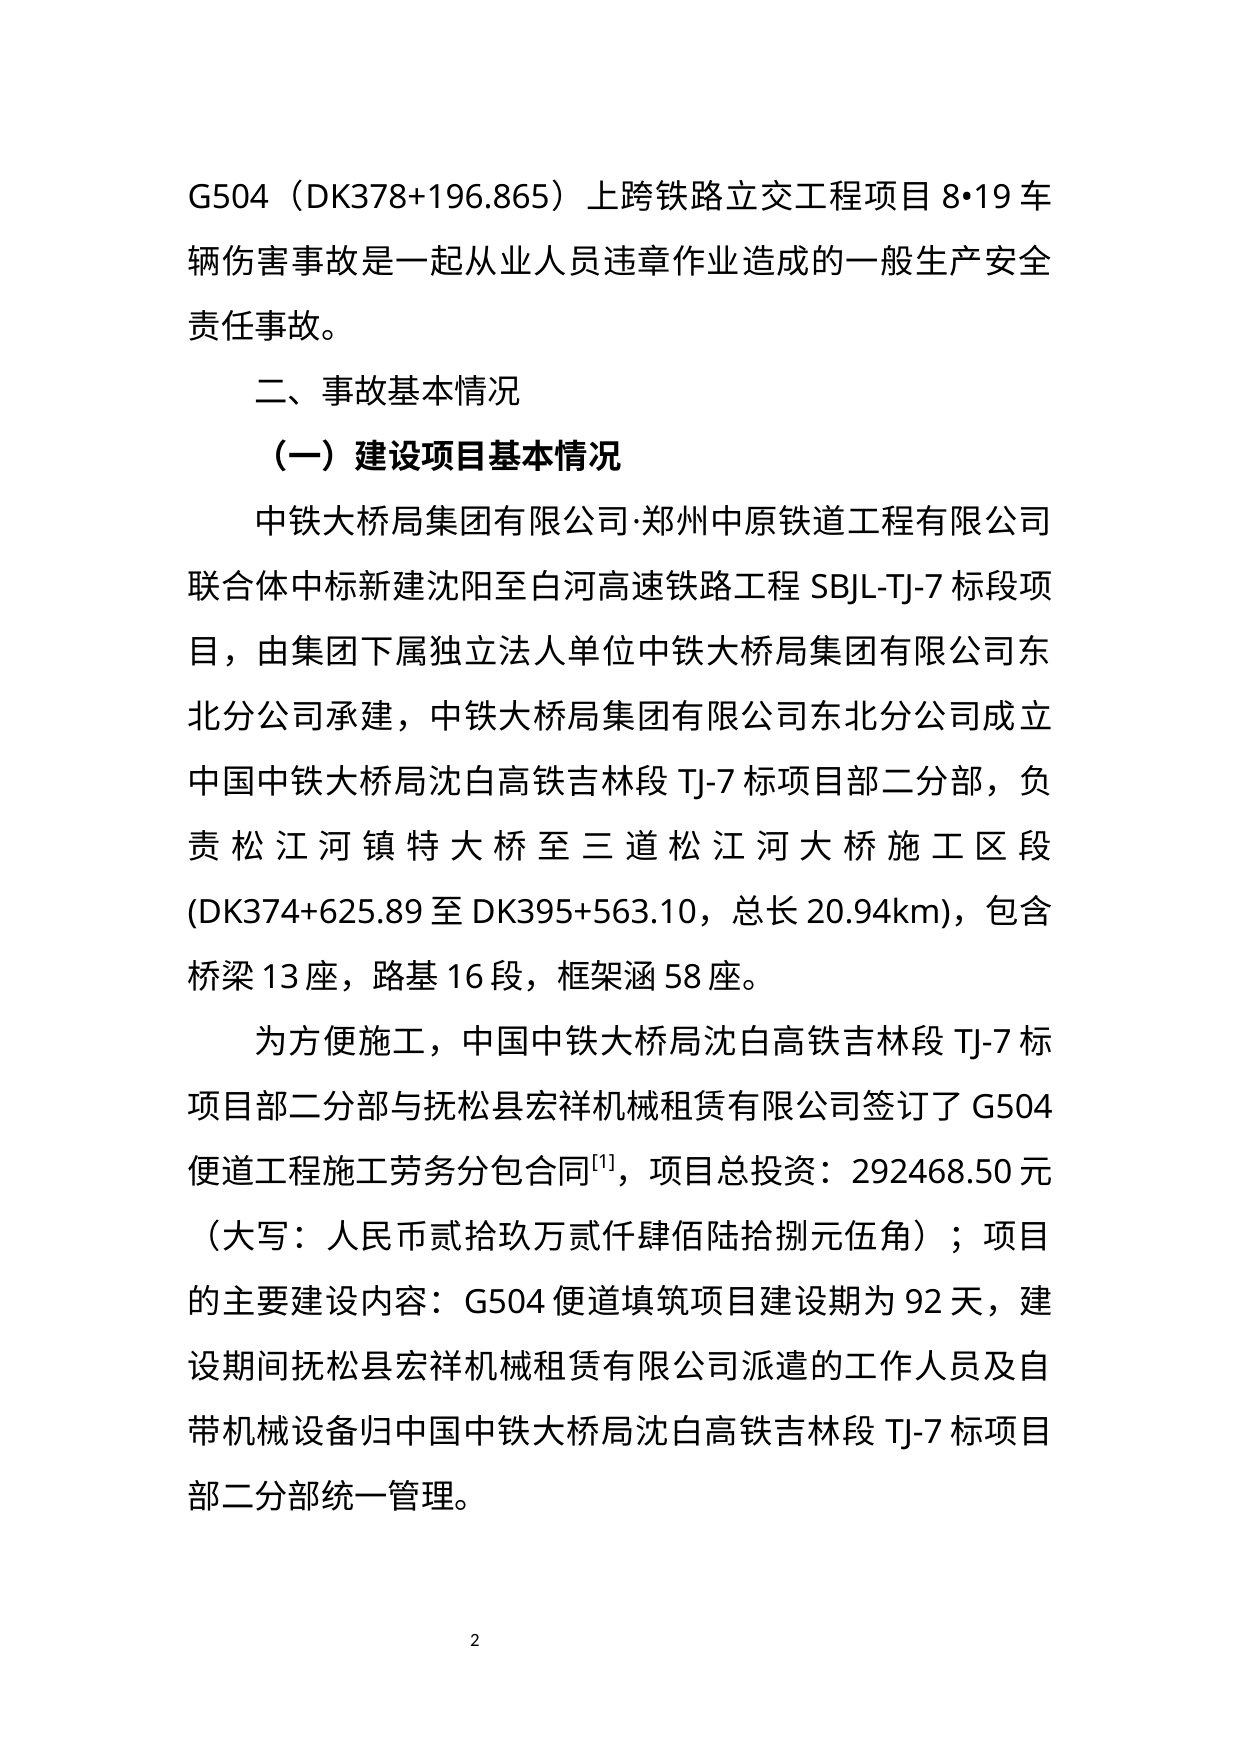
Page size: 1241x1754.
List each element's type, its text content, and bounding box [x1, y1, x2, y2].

list 为方便施工，中国中铁大桥局沈白高铁吉林段TJ-7标项目部二分部与抚松县宏祥机械租赁有限公司签订了G504便道工程施工劳务分包合同[1]，项目总投资：292468.50元（大写：人民币贰拾玖万贰仟肆佰陆拾捌元伍角）；项目的主要建设内容：G504便道填筑项目建设期为92天，建设期间抚松县宏祥机械租赁有限公司派遣的工作人员及自带机械设备归中国中铁大桥局沈白高铁吉林段TJ-7标项目部二分部统一管理。 [187, 1007, 1053, 1527]
text （一）建设项目基本情况 [187, 422, 1053, 487]
text 二、事故基本情况 [187, 357, 1053, 422]
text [187, 162, 1053, 357]
list 中铁大桥局集团有限公司·郑州中原铁道工程有限公司联合体中标新建沈阳至白河高速铁路工程SBJL-TJ-7标段项目，由集团下属独立法人单位中铁大桥局集团有限公司东北分公司承建，中铁大桥局集团有限公司东北分公司成立中国中铁大桥局沈白高铁吉林段TJ-7标项目部二分部，负责松江河镇特大桥至三道松江河大桥施工区段(DK374+625.89至DK395+563.10，总长20.94km)，包含桥梁13座，路基16段，框架涵58座。 [187, 487, 1053, 1007]
